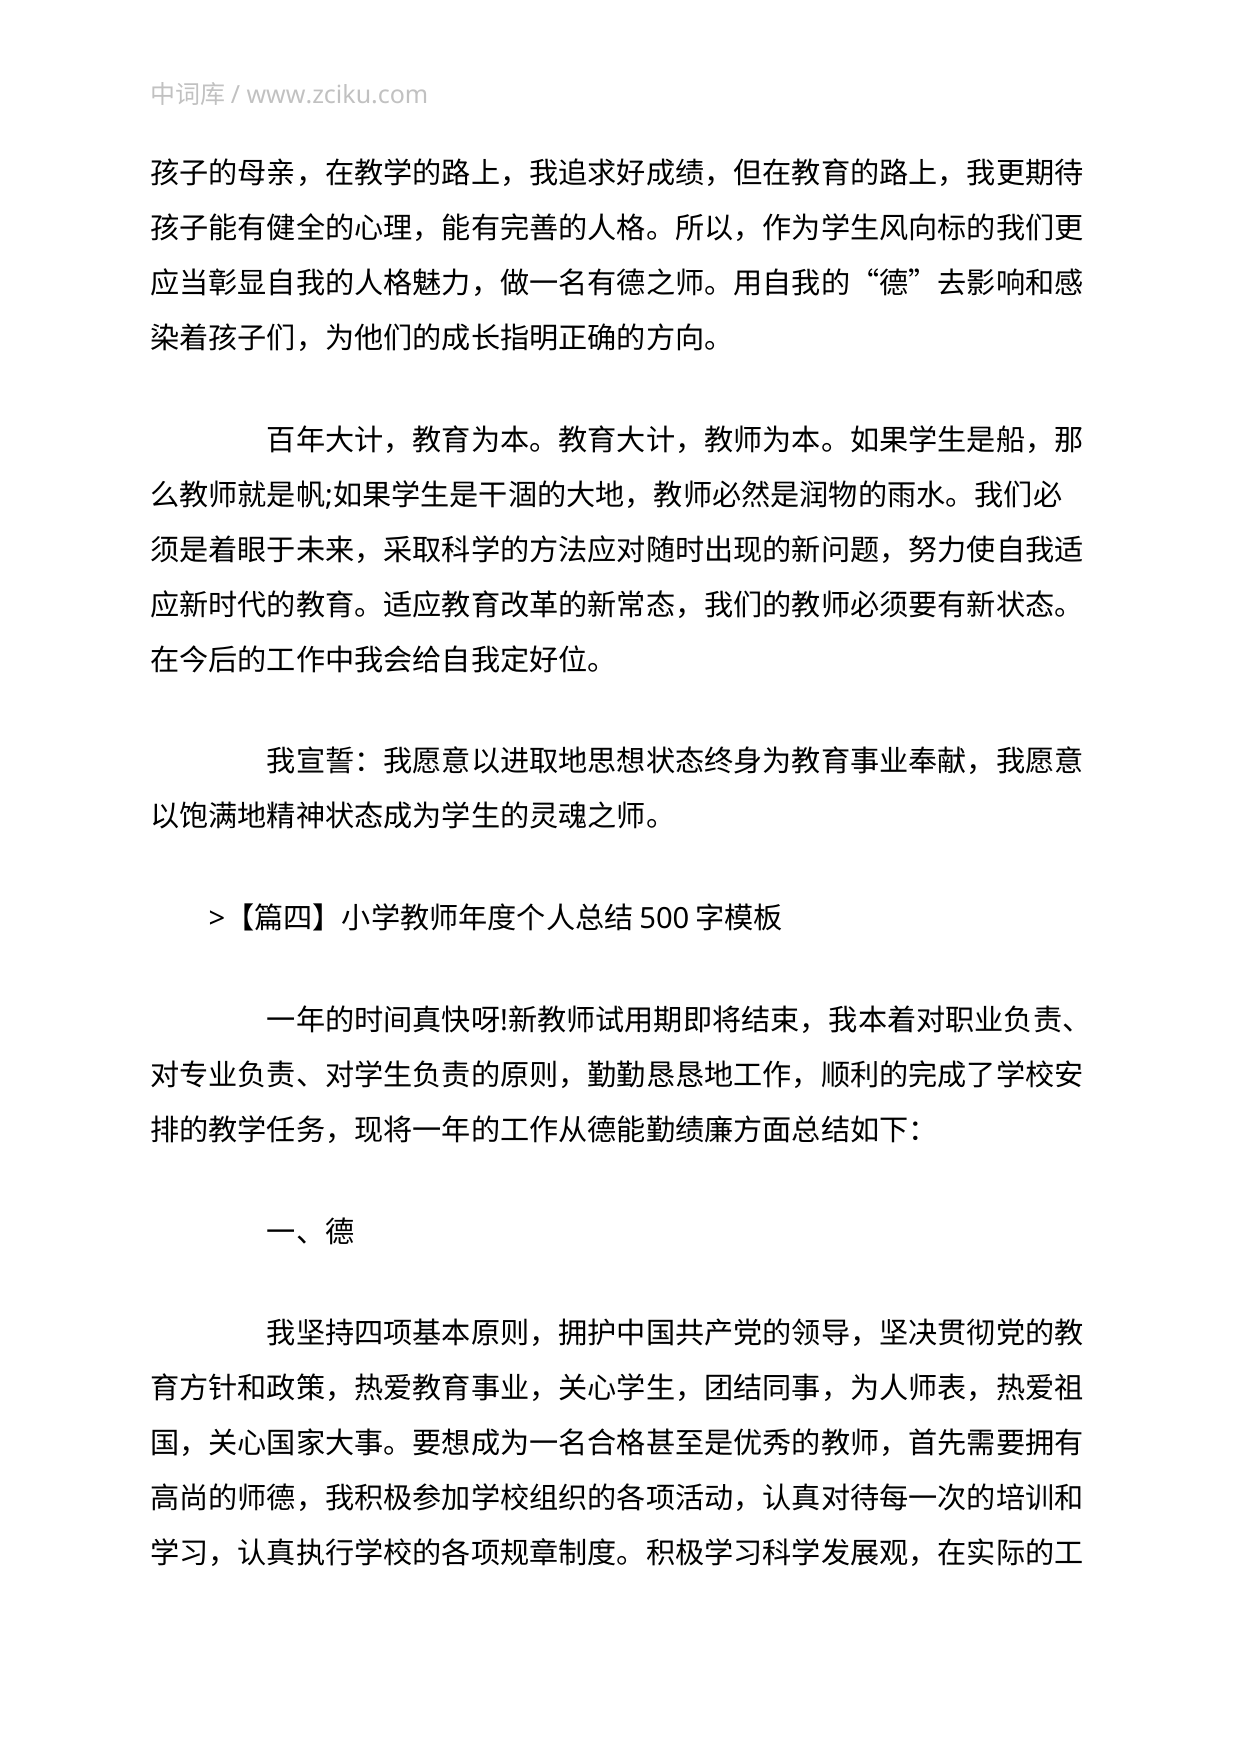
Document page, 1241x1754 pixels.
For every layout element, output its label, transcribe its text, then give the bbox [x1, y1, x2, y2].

text 一、德 [150, 1208, 1090, 1251]
text 一年的时间真快呀!新教师试用期即将结束，我本着对职业负责、对专业负责、对学生负责的原则，勤勤恳恳地工作，顺利的完成了学校安排的教学任务，现将一年的工作从德能勤绩廉方面总结如下： [150, 997, 1090, 1149]
text >【篇四】小学教师年度个人总结500字模板 [150, 894, 1090, 937]
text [150, 1310, 1090, 1572]
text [150, 150, 1090, 357]
text 我宣誓：我愿意以进取地思想状态终身为教育事业奉献，我愿意以饱满地精神状态成为学生的灵魂之师。 [150, 738, 1090, 835]
text 百年大计，教育为本。教育大计，教师为本。如果学生是船，那么教师就是帆;如果学生是干涸的大地，教师必然是润物的雨水。我们必须是着眼于未来，采取科学的方法应对随时出现的新问题，努力使自我适应新时代的教育。适应教育改革的新常态，我们的教师必须要有新状态。在今后的工作中我会给自我定好位。 [150, 416, 1090, 678]
